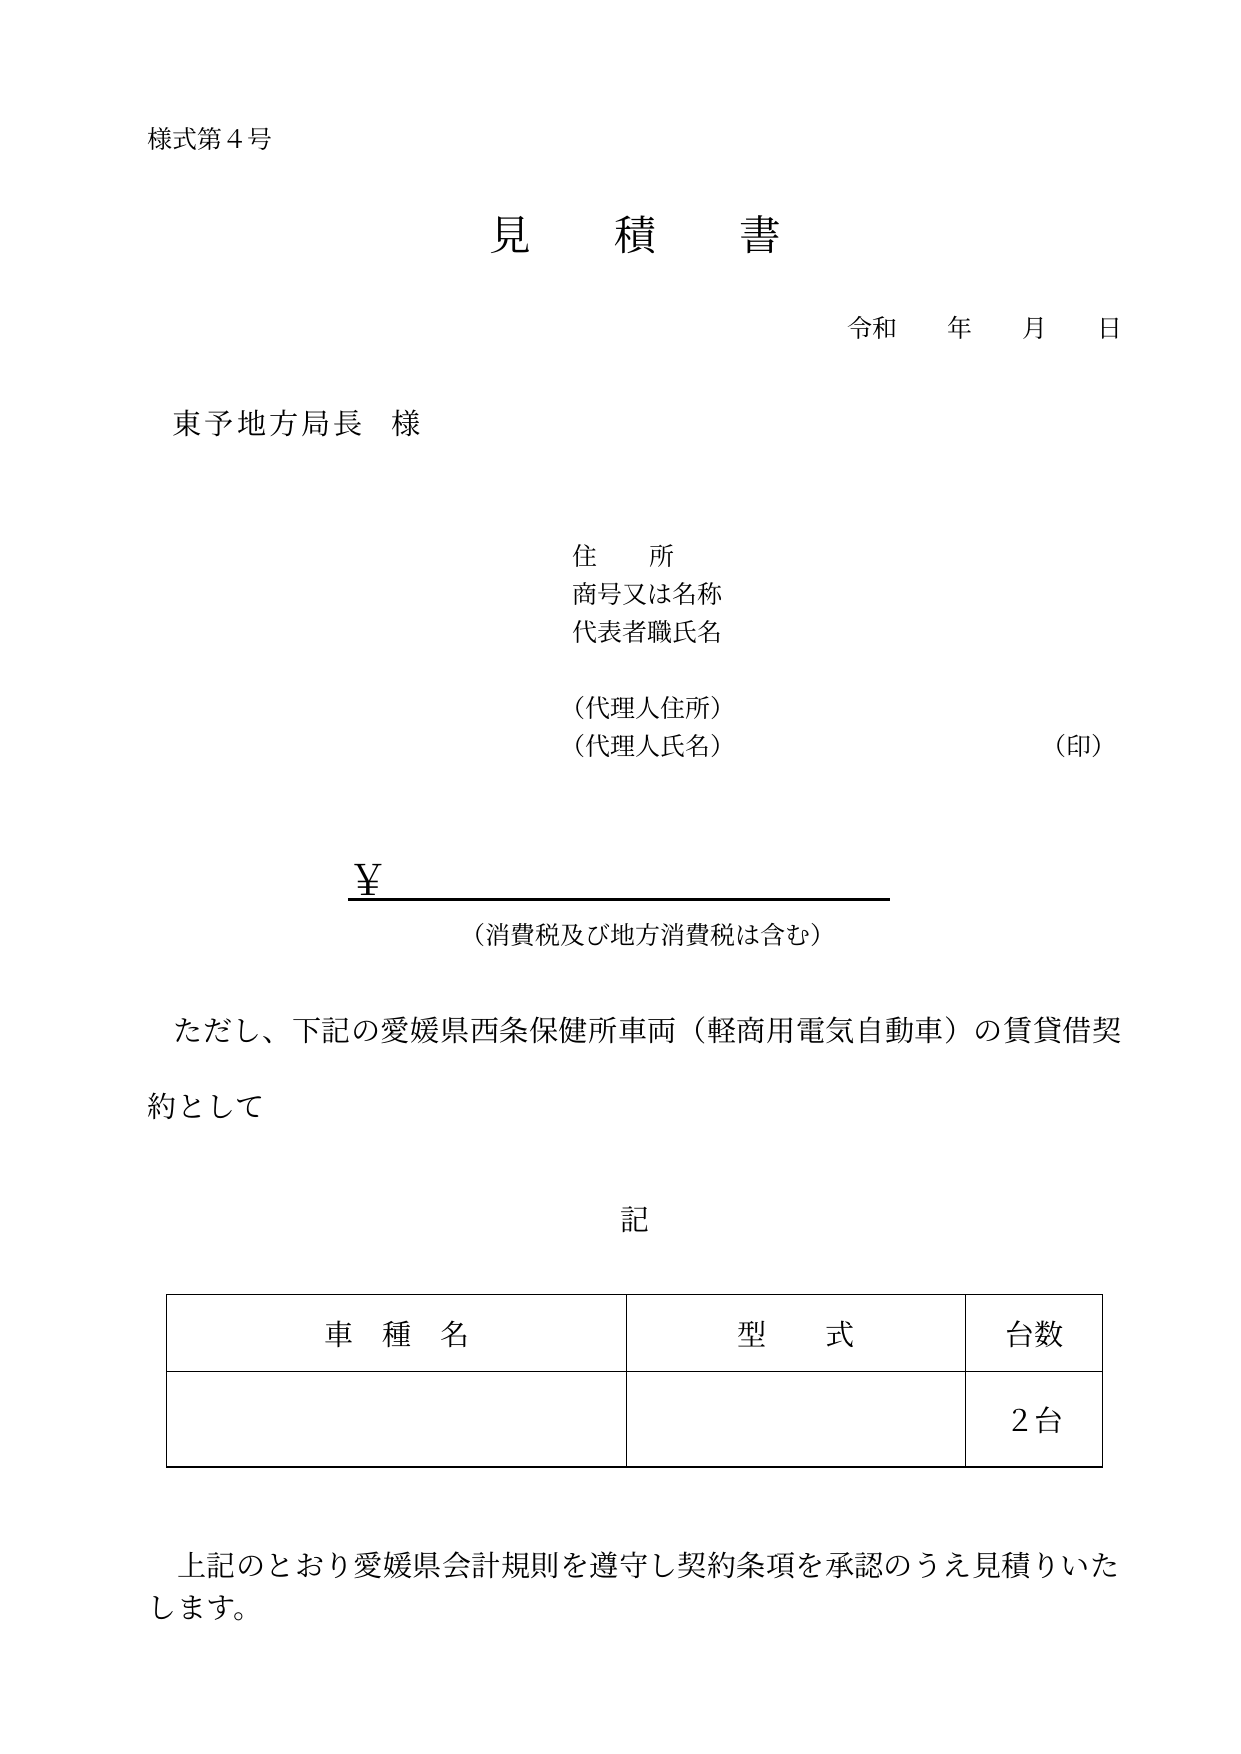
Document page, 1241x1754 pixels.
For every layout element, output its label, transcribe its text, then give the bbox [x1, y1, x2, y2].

text 住所 [148, 536, 1122, 574]
text 様式第４号 [148, 119, 1122, 157]
table_header 型 式 [627, 1295, 965, 1371]
table_header 車 種 名 [167, 1295, 626, 1371]
text 代表者職氏名 [148, 612, 1122, 649]
text ただし、下記の愛媛県西条保健所車両（軽商用電気自動車）の賃貸借契約として [148, 991, 1126, 1142]
text 上記のとおり愛媛県会計規則を遵守し契約条項を承認のうえ見積りいたします。 [148, 1543, 1122, 1627]
table_cell [167, 1372, 626, 1466]
text 令和 年 月 日 [148, 308, 1122, 346]
text （代理人氏名） （印） [148, 725, 1122, 763]
table_cell [627, 1372, 965, 1466]
text （代理人住所） [148, 687, 1122, 725]
text ￥ [148, 839, 1034, 915]
text 見 積 書 [148, 194, 1122, 270]
text 商号又は名称 [148, 574, 1122, 612]
text （消費税及び地方消費税は含む） [148, 915, 1126, 953]
table_header 台数 [966, 1295, 1102, 1371]
table_cell ２台 [966, 1372, 1102, 1466]
text 記 [148, 1180, 1122, 1256]
text 東予地方局長 様 [148, 384, 1034, 460]
